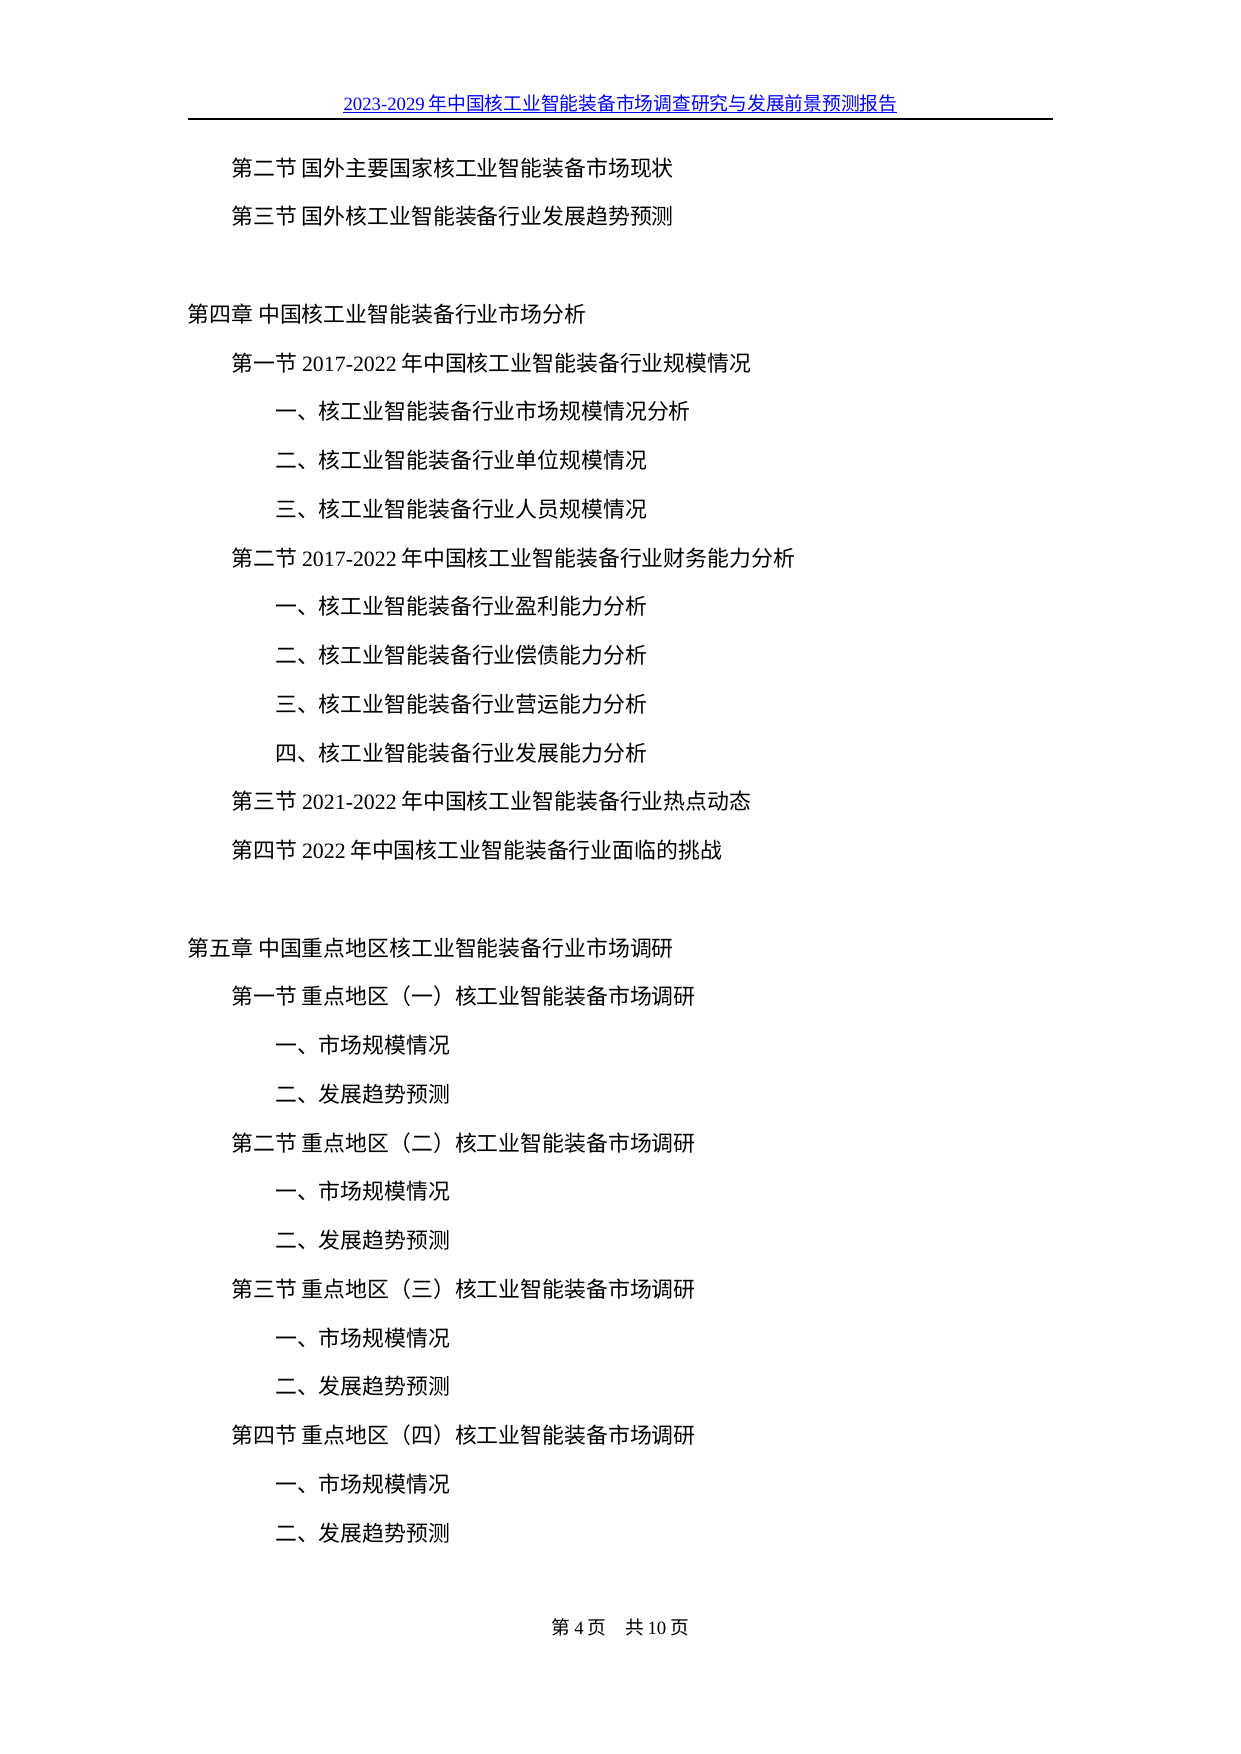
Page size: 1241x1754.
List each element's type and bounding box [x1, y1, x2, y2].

text [187, 150, 1053, 1548]
